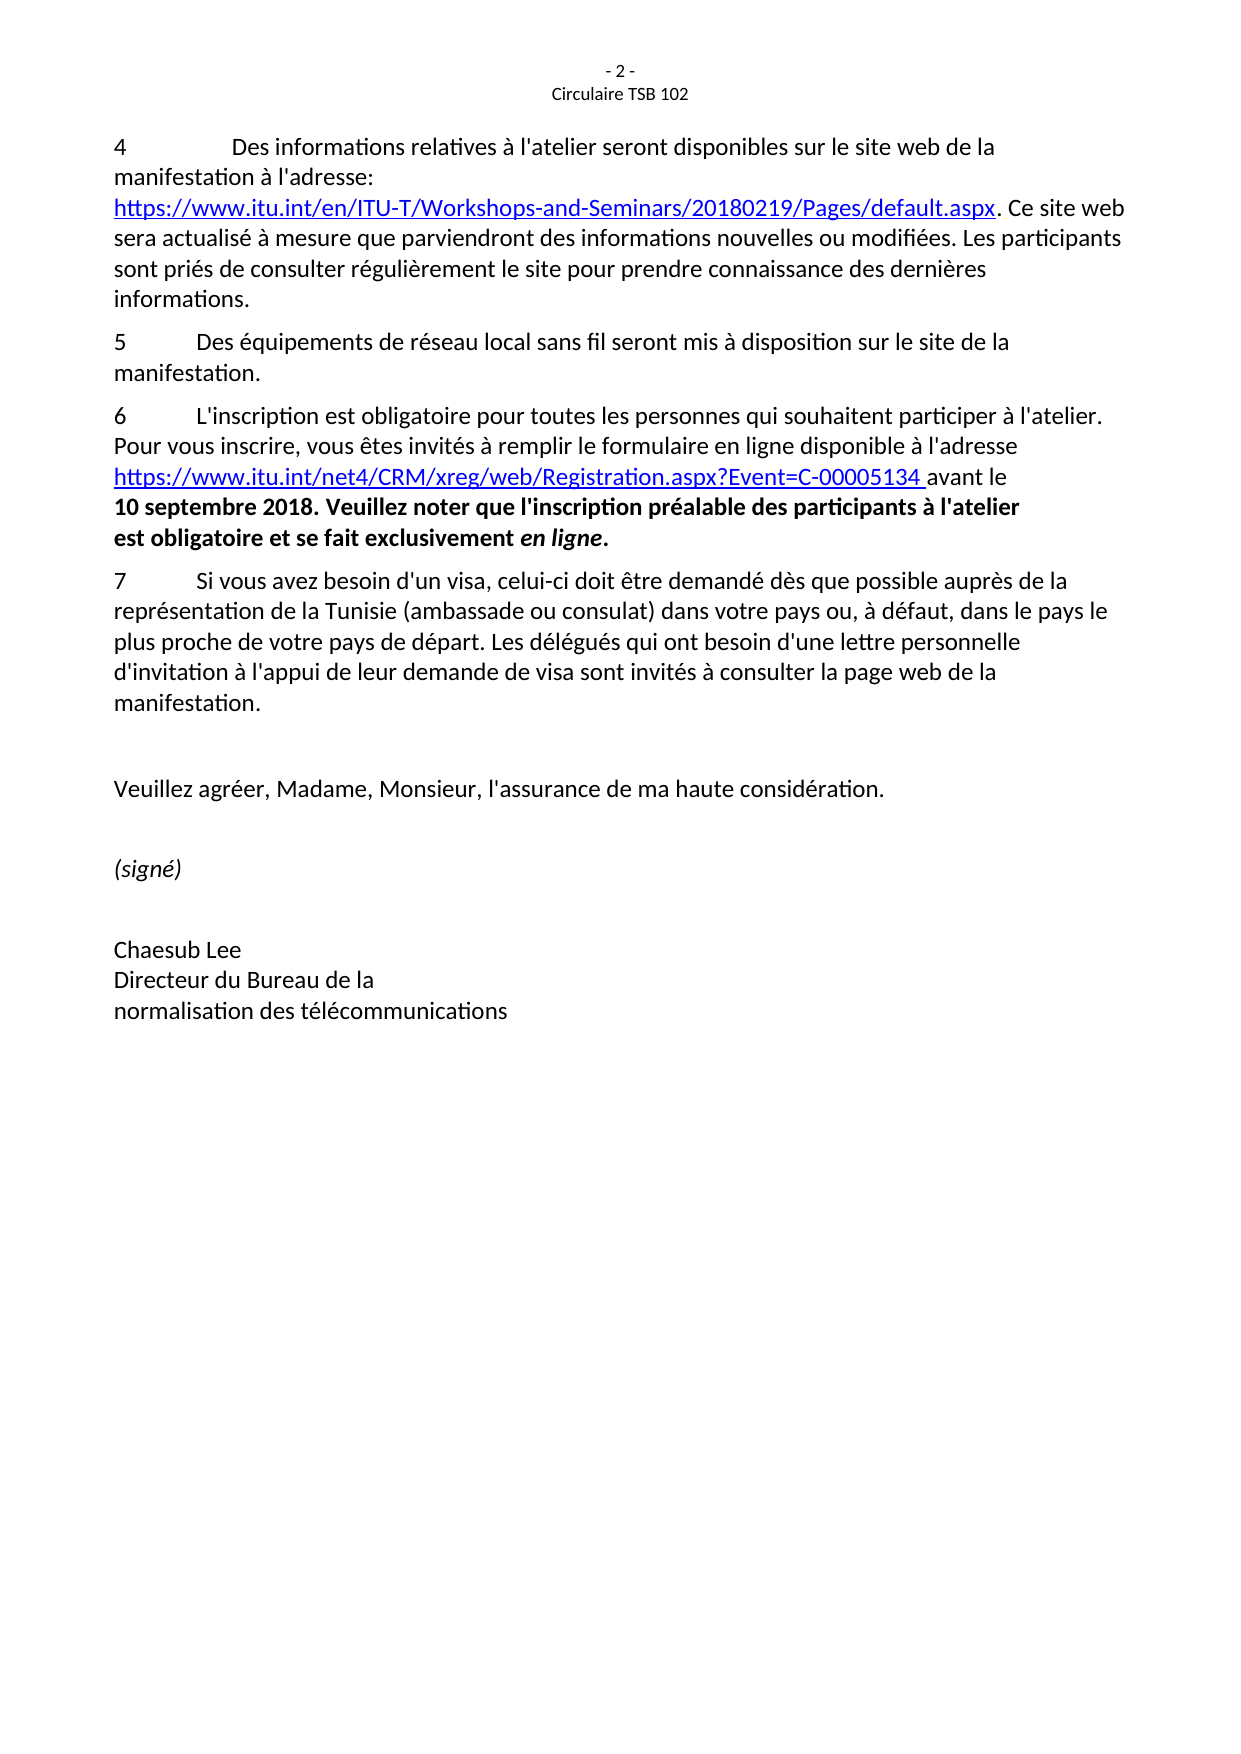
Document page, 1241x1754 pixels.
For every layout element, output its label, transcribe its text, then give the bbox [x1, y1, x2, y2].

text 4 Des informations relatives à l'atelier seront disponibles sur le site web de la manifestation à l'adresse: https://www.itu.int/en/ITU-T/Workshops-and-Seminars/20180219/Pages/default.aspx. Ce site web sera actualisé à mesure que parviendront des informations nouvelles ou modifiées. Les participants sont priés de consulter régulièrement le site pour prendre connaissance des dernières informations. [113, 131, 1127, 314]
text 6 L'inscription est obligatoire pour toutes les personnes qui souhaitent participer à l'atelier. Pour vous inscrire, vous êtes invités à remplir le formulaire en ligne disponible à l'adresse https://www.itu.int/net4/CRM/xreg/web/Registration.aspx?Event=C-00005134 avant le 10 septembre 2018. Veuillez noter que l'inscription préalable des participants à l'atelier est obligatoire et se fait exclusivement en ligne. [113, 400, 1127, 552]
text Veuillez agréer, Madame, Monsieur, l'assurance de ma haute considération. [113, 773, 1127, 803]
text 7 Si vous avez besoin d'un visa, celui-ci doit être demandé dès que possible auprès de la représentation de la Tunisie (ambassade ou consulat) dans votre pays ou, à défaut, dans le pays le plus proche de votre pays de départ. Les délégués qui ont besoin d'une lettre personnelle d'invitation à l'appui de leur demande de visa sont invités à consulter la page web de la manifestation. [113, 565, 1127, 717]
text 5 Des équipements de réseau local sans fil seront mis à disposition sur le site de la manifestation. [113, 326, 1127, 387]
text (signé) [113, 853, 1127, 884]
text Chaesub Lee Directeur du Bureau de la normalisation des télécommunications [113, 934, 1156, 1026]
